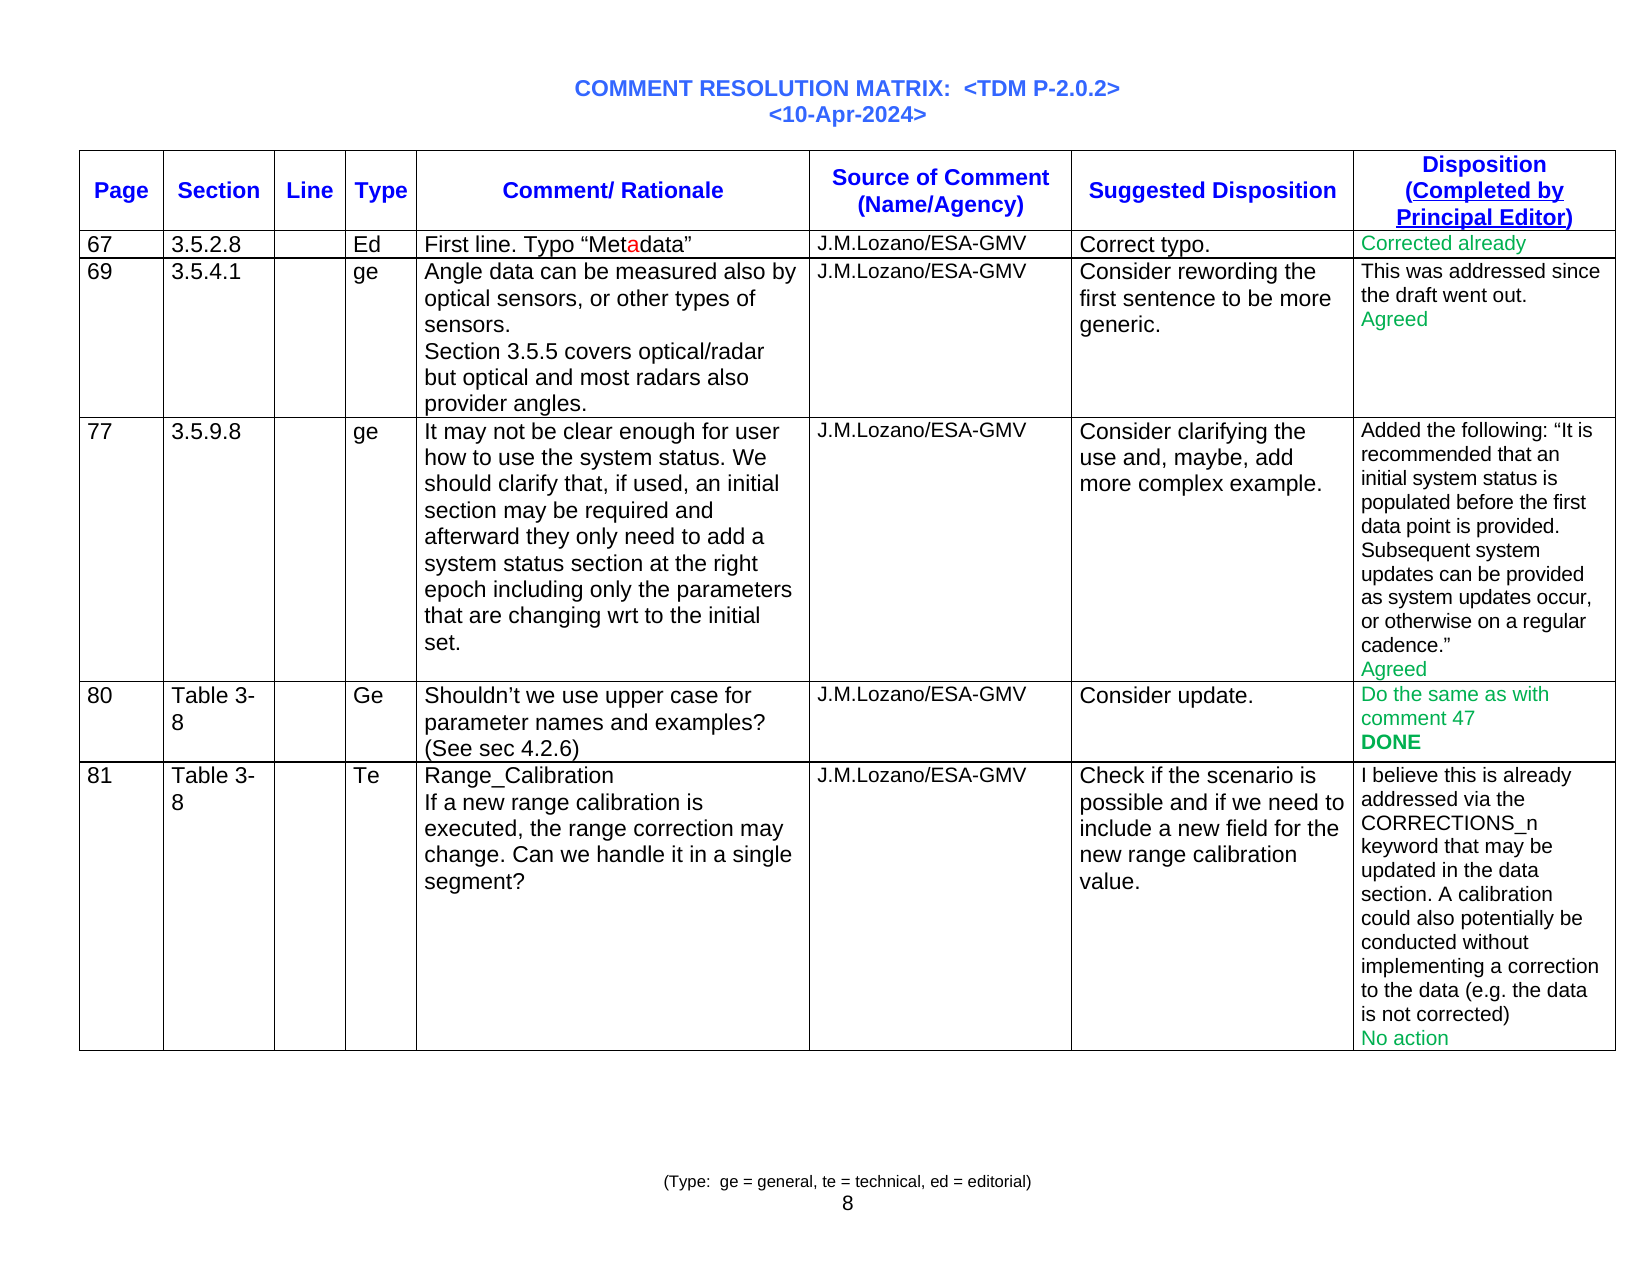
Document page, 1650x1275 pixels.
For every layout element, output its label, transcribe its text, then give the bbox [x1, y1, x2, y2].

table_cell [275, 259, 345, 417]
table_cell ge [346, 418, 416, 681]
table_cell Check if the scenario is possible and if we need to include a new field for the new range calibration value. [1072, 763, 1353, 1050]
table_cell 80 [80, 682, 163, 761]
table_cell Correct typo. [1072, 231, 1353, 257]
table_header Line [275, 151, 345, 230]
table_cell It may not be clear enough for user how to use the system status. We should clarify that, if used, an initial section may be required and afterward they only need to add a system status section at the right epoch including only the parameters that are changing wrt to the initial set. [417, 418, 809, 681]
table_cell Consider update. [1072, 682, 1353, 761]
table_cell 3.5.9.8 [164, 418, 274, 681]
table_cell [275, 231, 345, 257]
table_header Disposition (Completed by Principal Editor) [1354, 151, 1615, 230]
table_cell Consider rewording the first sentence to be more generic. [1072, 259, 1353, 417]
table_cell Do the same as with comment 47 DONE [1354, 682, 1615, 761]
table_header Type [346, 151, 416, 230]
table_header Section [164, 151, 274, 230]
table_cell J.M.Lozano/ESA-GMV [810, 682, 1071, 761]
table_cell First line. Typo “Metadata” [417, 231, 809, 257]
table_cell 69 [80, 259, 163, 417]
table_cell J.M.Lozano/ESA-GMV [810, 418, 1071, 681]
table_cell Shouldn’t we use upper case for parameter names and examples? (See sec 4.2.6) [417, 682, 809, 761]
table_cell 77 [80, 418, 163, 681]
table_cell [275, 682, 345, 761]
table_cell Ge [346, 682, 416, 761]
table_cell Te [346, 763, 416, 1050]
table_cell 3.5.4.1 [164, 259, 274, 417]
table_cell Range_Calibration If a new range calibration is executed, the range correction may change. Can we handle it in a single segment? [417, 763, 809, 1050]
table_cell 81 [80, 763, 163, 1050]
table_cell 67 [80, 231, 163, 257]
table_cell I believe this is already addressed via the CORRECTIONS_n keyword that may be updated in the data section. A calibration could also potentially be conducted without implementing a correction to the data (e.g. the data is not corrected) No action [1354, 763, 1615, 1050]
table_cell Angle data can be measured also by optical sensors, or other types of sensors. Section 3.5.5 covers optical/radar but optical and most radars also provider angles. [417, 259, 809, 417]
table_cell J.M.Lozano/ESA-GMV [810, 259, 1071, 417]
table_cell J.M.Lozano/ESA-GMV [810, 763, 1071, 1050]
table_cell This was addressed since the draft went out. Agreed [1354, 259, 1615, 417]
table_header Page [80, 151, 163, 230]
table_header Suggested Disposition [1072, 151, 1353, 230]
table_cell Corrected already [1354, 231, 1615, 257]
table_cell [275, 418, 345, 681]
table_cell Added the following: “It is recommended that an initial system status is populated before the first data point is provided. Subsequent system updates can be provided as system updates occur, or otherwise on a regular cadence.” Agreed [1354, 418, 1615, 681]
table_cell [275, 763, 345, 1050]
table_cell 3.5.2.8 [164, 231, 274, 257]
table_cell J.M.Lozano/ESA-GMV [810, 231, 1071, 257]
table_header Comment/ Rationale [417, 151, 809, 230]
table_header Source of Comment (Name/Agency) [810, 151, 1071, 230]
table_cell Ed [346, 231, 416, 257]
table_cell Consider clarifying the use and, maybe, add more complex example. [1072, 418, 1353, 681]
table_cell Table 3-8 [164, 763, 274, 1050]
table_cell ge [346, 259, 416, 417]
table_cell Table 3-8 [164, 682, 274, 761]
